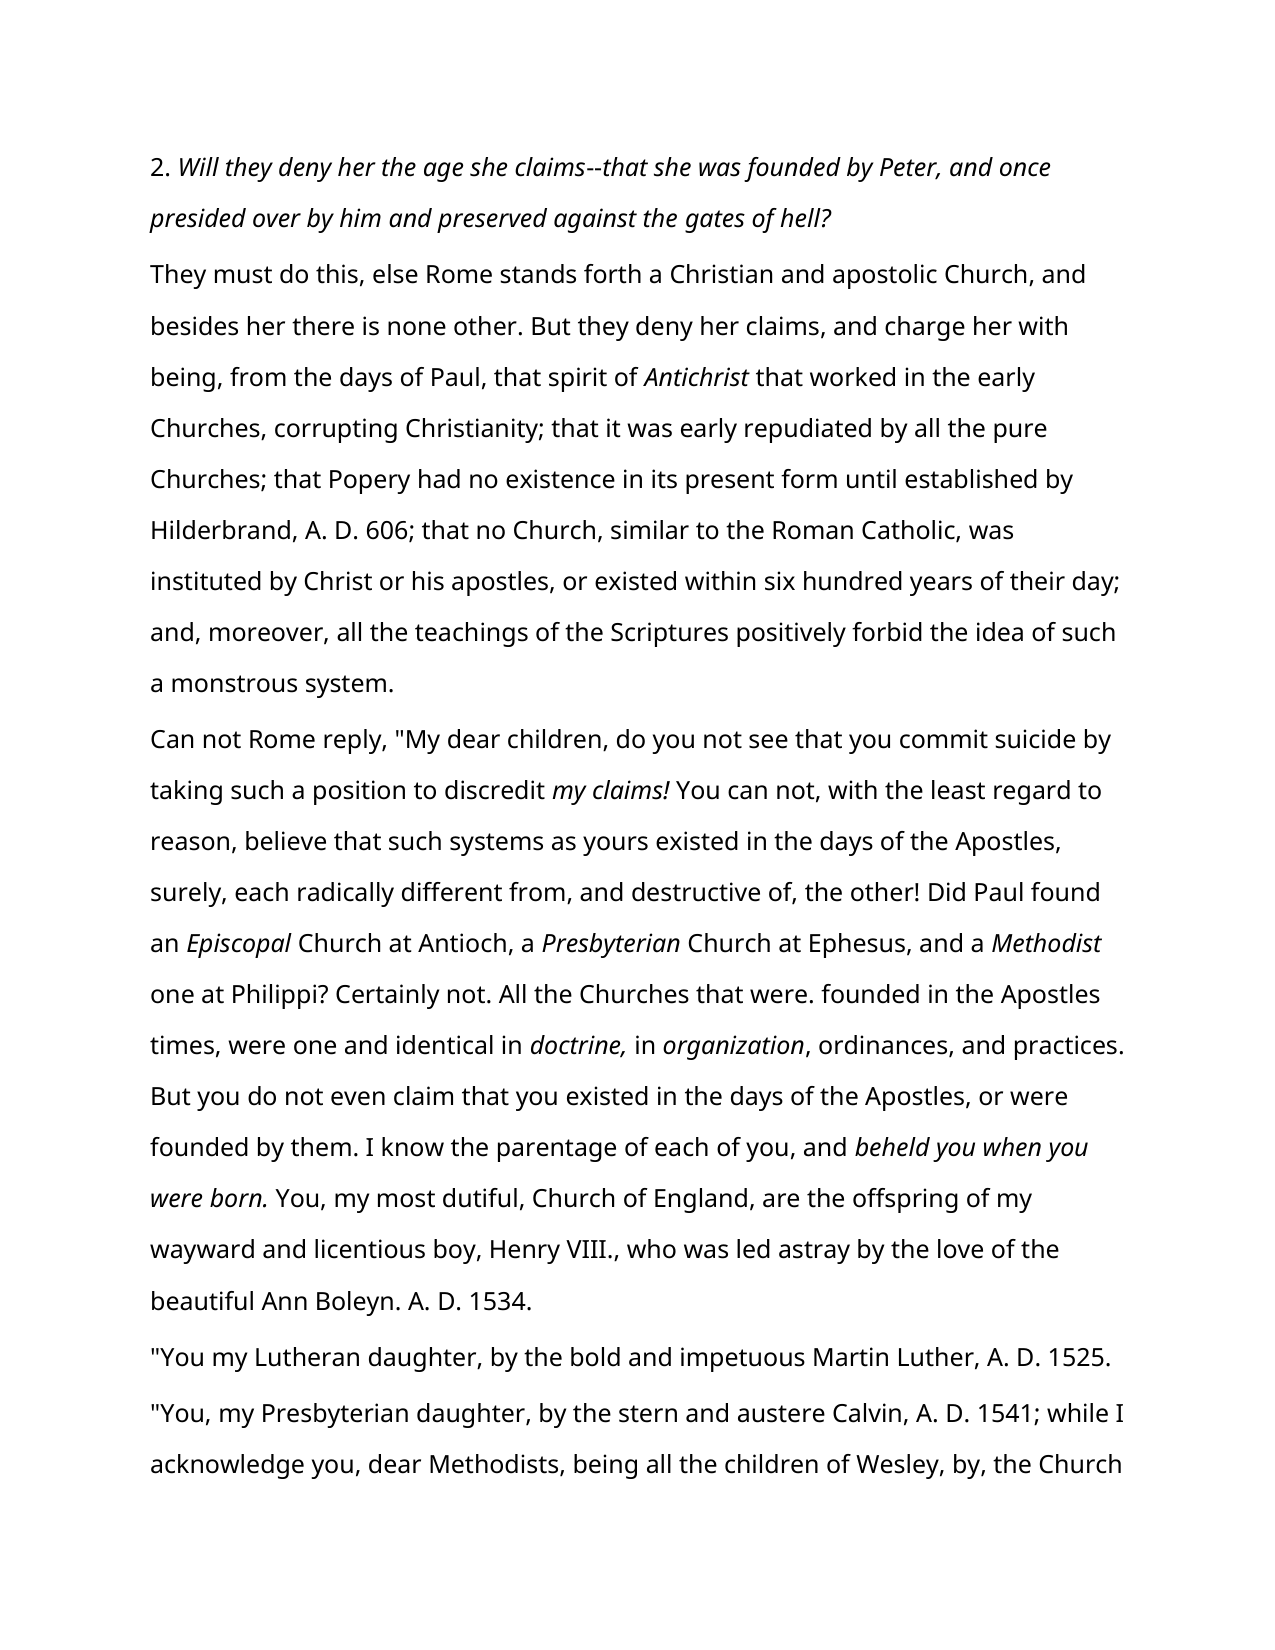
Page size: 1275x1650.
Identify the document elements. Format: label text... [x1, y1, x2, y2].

text 2. Will they deny her the age she claims--that she was founded by Peter, and once presided over by him and preserved against the gates of hell? [150, 150, 1125, 235]
text They must do this, else Rome stands forth a Christian and apostolic Church, and besides her there is none other. But they deny her claims, and charge her with being, from the days of Paul, that spirit of Antichrist that worked in the early Churches, corrupting Christianity; that it was early repudiated by all the pure Churches; that Popery had no existence in its present form until established by Hilderbrand, A. D. 606; that no Church, similar to the Roman Catholic, was instituted by Christ or his apostles, or existed within six hundred years of their day; and, moreover, all the teachings of the Scriptures positively forbid the idea of such a monstrous system. [150, 257, 1125, 699]
text "You my Lutheran daughter, by the bold and impetuous Martin Luther, A. D. 1525. [150, 1339, 1125, 1373]
text Can not Rome reply, "My dear children, do you not see that you commit suicide by taking such a position to discredit my claims! You can not, with the least regard to reason, believe that such systems as yours existed in the days of the Apostles, surely, each radically different from, and destructive of, the other! Did Paul found an Episcopal Church at Antioch, a Presbyterian Church at Ephesus, and a Methodist one at Philippi? Certainly not. All the Churches that were. founded in the Apostles times, were one and identical in doctrine, in organization, ordinances, and practices. But you do not even claim that you existed in the days of the Apostles, or were founded by them. I know the parentage of each of you, and beheld you when you were born. You, my most dutiful, Church of England, are the offspring of my wayward and licentious boy, Henry VIII., who was led astray by the love of the beautiful Ann Boleyn. A. D. 1534. [150, 722, 1125, 1317]
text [150, 1395, 1125, 1481]
